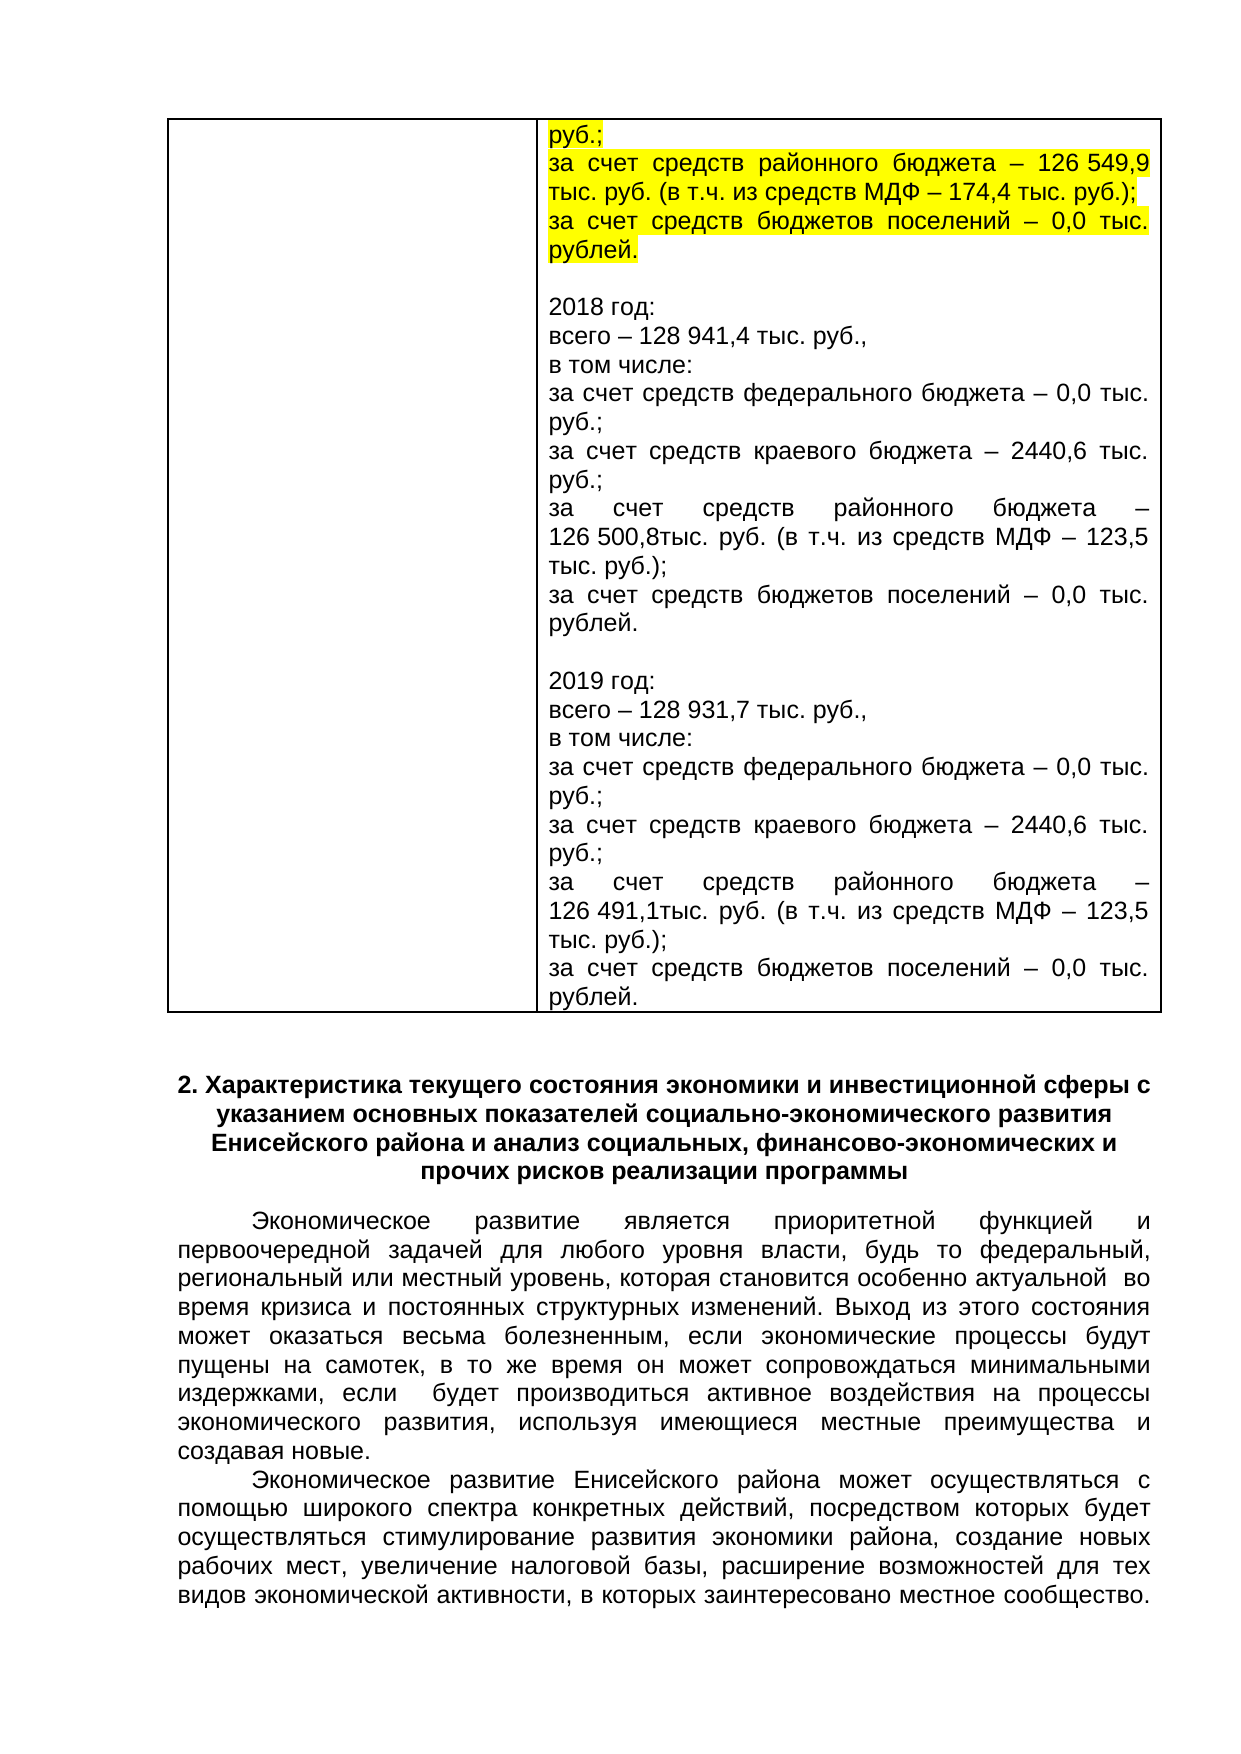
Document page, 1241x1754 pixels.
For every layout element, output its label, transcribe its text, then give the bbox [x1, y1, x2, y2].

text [177, 1464, 1152, 1608]
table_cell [169, 120, 536, 1011]
list 2. Характеристика текущего состояния экономики и инвестиционной сферы с указанием основных показателей социально-экономического развития Енисейского района и анализ социальных, финансово-экономических и прочих рисков реализации программы [177, 1070, 1152, 1185]
text Экономическое развитие является приоритетной функцией и первоочередной задачей для любого уровня власти, будь то федеральный, региональный или местный уровень, которая становится особенно актуальной во время кризиса и постоянных структурных изменений. Выход из этого состояния может оказаться весьма болезненным, если экономические процессы будут пущены на самотек, в то же время он может сопровождаться минимальными издержками, если будет производиться активное воздействия на процессы экономического развития, используя имеющиеся местные преимущества и создавая новые. [177, 1206, 1152, 1464]
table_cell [538, 120, 1160, 1011]
